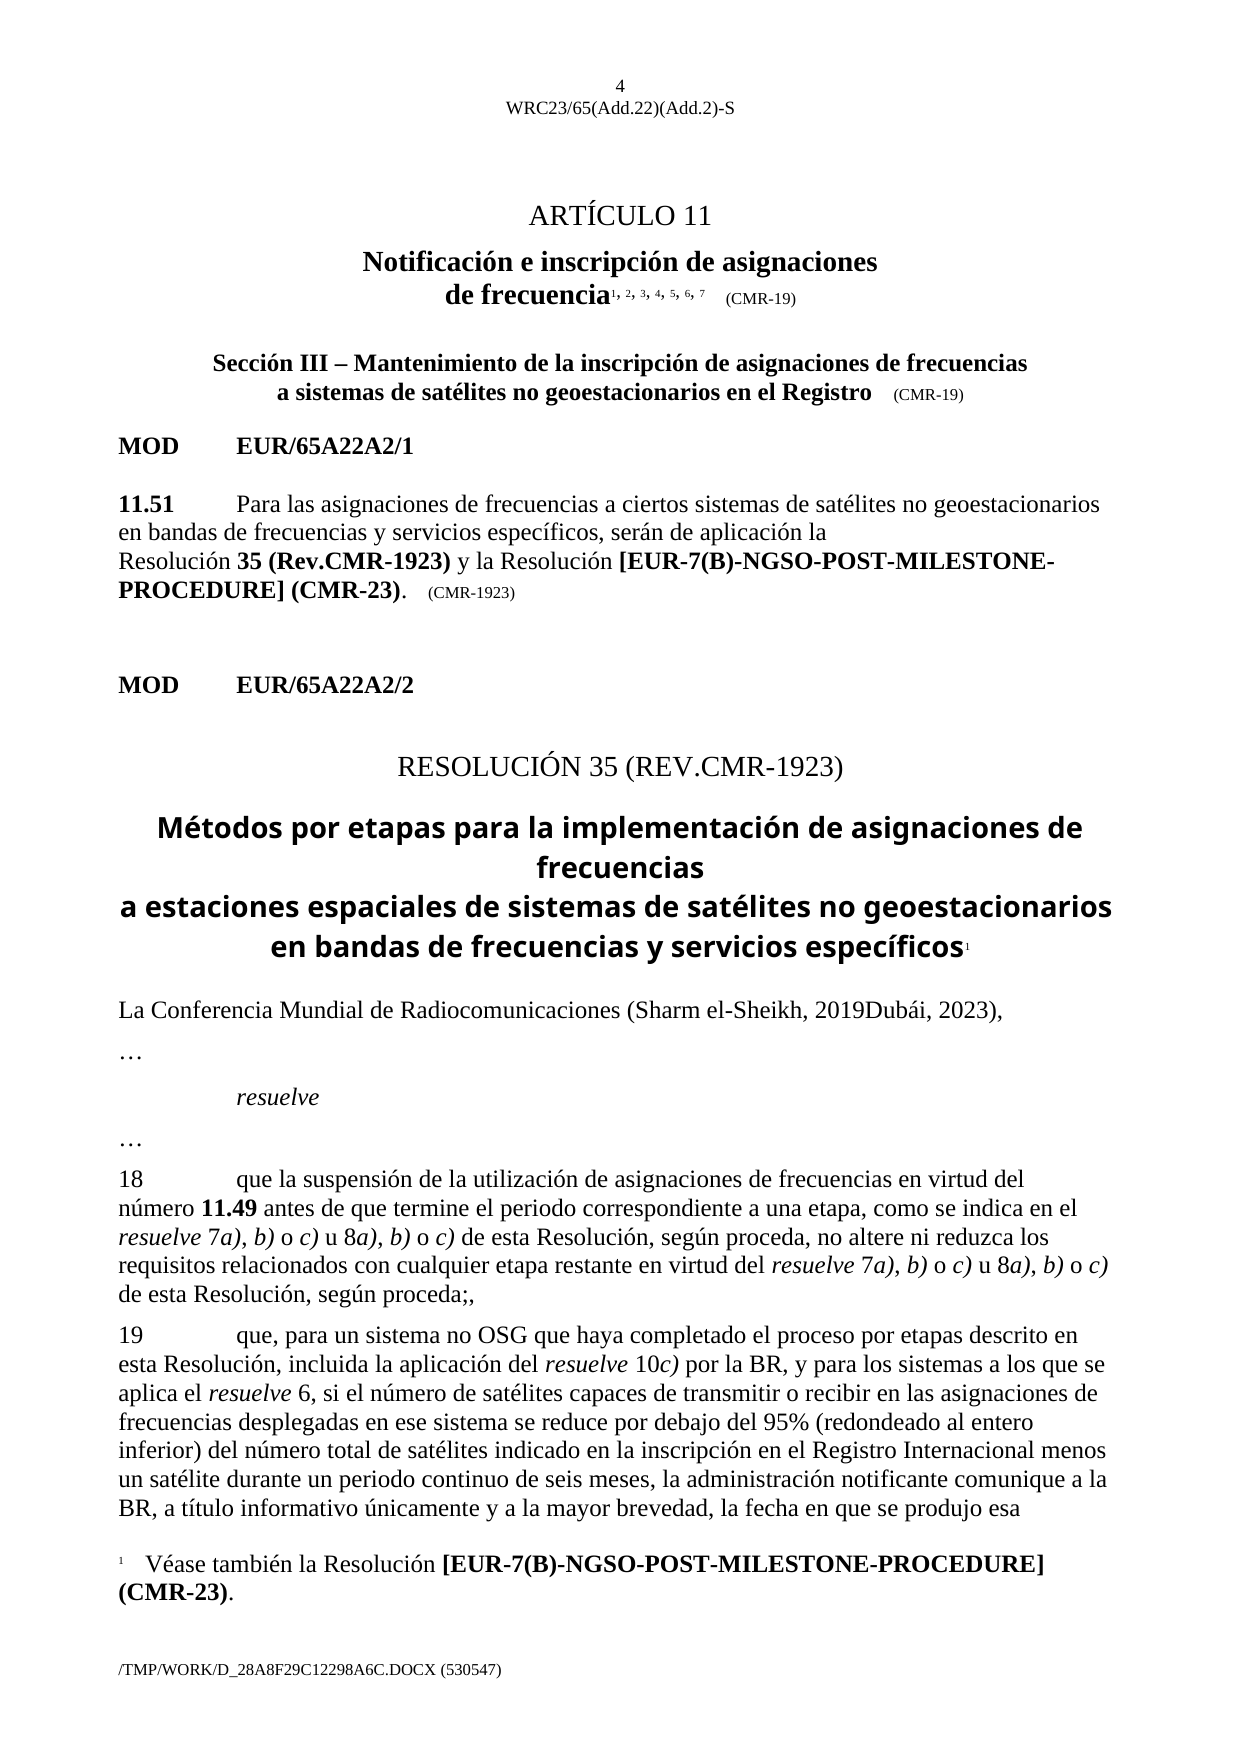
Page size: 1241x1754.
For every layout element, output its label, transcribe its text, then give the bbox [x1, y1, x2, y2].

text MOD EUR/65A22A2/2#1993 [118, 670, 1122, 699]
text MOD EUR/65A22A2/1#1994 [118, 431, 1122, 459]
text 18 que la suspensión de la utilización de asignaciones de frecuencias en virtud del número 11.49 antes de que termine el periodo correspondiente a una etapa, como se indica en el resuelve 7a), b) o c) u 8a), b) o c) de esta Resolución, según proceda, no altere ni reduzca los requisitos relacionados con cualquier etapa restante en virtud del resuelve 7a), b) o c) u 8a), b) o c) de esta Resolución, según proceda [118, 1164, 1122, 1308]
text … [118, 1036, 1122, 1065]
title Métodos por etapas para la implementación de asignaciones de frecuencias a estaciones espaciales de sistemas de satélites no geoestacionarios en bandas de frecuencias y servicios específicos [118, 807, 1122, 966]
text resuelve [236, 1082, 1122, 1111]
text Sección III – Mantenimiento de la inscripción de asignaciones de frecuencias a sistemas de satélites no geoestacionarios en el Registro (CMR-19) [118, 348, 1122, 406]
title La Conferencia Mundial de Radiocomunicaciones (), [118, 995, 1122, 1024]
title 11.51 Para las asignaciones de frecuencias a ciertos sistemas de satélites no geoestacionarios en bandas de frecuencias y servicios específicos, será de aplicación la Resolución 35 (CMR-). (CMR-) [118, 489, 1122, 604]
title Notificación e inscripción de asignaciones de frecuencia1, 2, 3, 4, 5, 6, 7 (CMR-19) [118, 244, 1122, 311]
text ARTÍCULO 11 [118, 198, 1122, 231]
text RESOLUCIÓN 35 (CMR-) [118, 749, 1122, 782]
text … [118, 1123, 1122, 1152]
